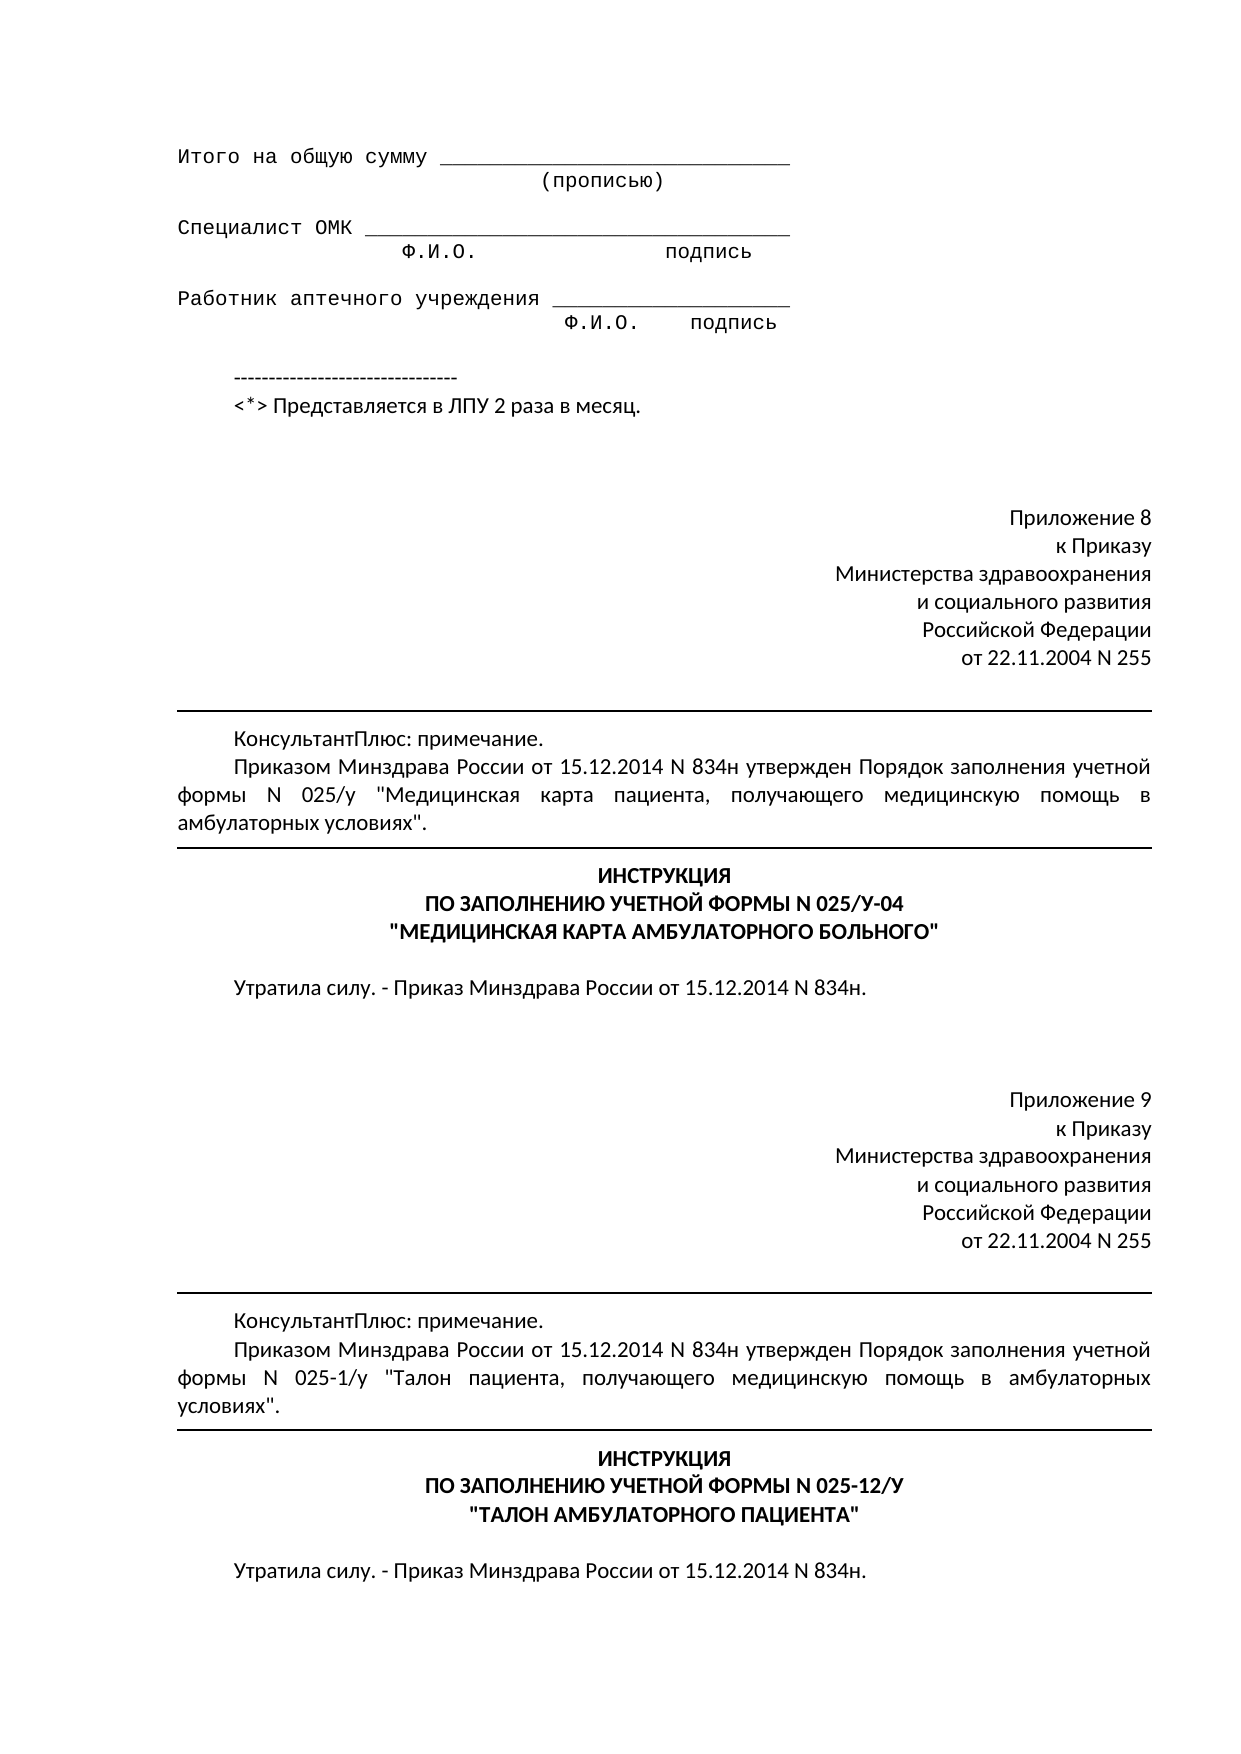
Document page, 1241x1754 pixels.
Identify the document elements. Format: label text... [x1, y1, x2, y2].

text <*> Представляется в ЛПУ 2 раза в месяц. [177, 391, 1152, 419]
text Утратила силу. - Приказ Минздрава России от 15.12.2014 N 834н. [177, 1556, 1152, 1584]
text (прописью) [177, 170, 1152, 193]
title ИНСТРУКЦИЯ [177, 1444, 1152, 1472]
text Приложение 9 [177, 1086, 1152, 1114]
text Приказом Минздрава России от 15.12.2014 N 834н утвержден Порядок заполнения учетной формы N 025-1/у "Талон пациента, получающего медицинскую помощь в амбулаторных условиях". [177, 1335, 1152, 1419]
text к Приказу [177, 531, 1152, 559]
text Утратила силу. - Приказ Минздрава России от 15.12.2014 N 834н. [177, 973, 1152, 1002]
text Специалист ОМК __________________________________ [177, 217, 1152, 241]
text Приказом Минздрава России от 15.12.2014 N 834н утвержден Порядок заполнения учетной формы N 025/у "Медицинская карта пациента, получающего медицинскую помощь в амбулаторных условиях". [177, 752, 1152, 837]
text Министерства здравоохранения [177, 1142, 1152, 1170]
text Российской Федерации [177, 616, 1152, 643]
text Приложение 8 [177, 503, 1152, 531]
text КонсультантПлюс: примечание. [177, 724, 1152, 752]
text от 22.11.2004 N 255 [177, 643, 1152, 672]
title "МЕДИЦИНСКАЯ КАРТА АМБУЛАТОРНОГО БОЛЬНОГО" [177, 917, 1152, 946]
text и социального развития [177, 1170, 1152, 1198]
text и социального развития [177, 587, 1152, 616]
text Министерства здравоохранения [177, 559, 1152, 587]
text Ф.И.О. подпись [177, 312, 1152, 335]
text Ф.И.О. подпись [177, 241, 1152, 264]
text Российской Федерации [177, 1198, 1152, 1226]
text Работник аптечного учреждения ___________________ [177, 288, 1152, 312]
title ПО ЗАПОЛНЕНИЮ УЧЕТНОЙ ФОРМЫ N 025-12/У [177, 1472, 1152, 1500]
text КонсультантПлюс: примечание. [177, 1307, 1152, 1335]
text Итого на общую сумму ____________________________ [177, 146, 1152, 170]
title ИНСТРУКЦИЯ [177, 861, 1152, 889]
title "ТАЛОН АМБУЛАТОРНОГО ПАЦИЕНТА" [177, 1500, 1152, 1528]
text от 22.11.2004 N 255 [177, 1226, 1152, 1254]
title ПО ЗАПОЛНЕНИЮ УЧЕТНОЙ ФОРМЫ N 025/У-04 [177, 889, 1152, 917]
text к Приказу [177, 1114, 1152, 1142]
text -------------------------------- [177, 363, 1152, 391]
